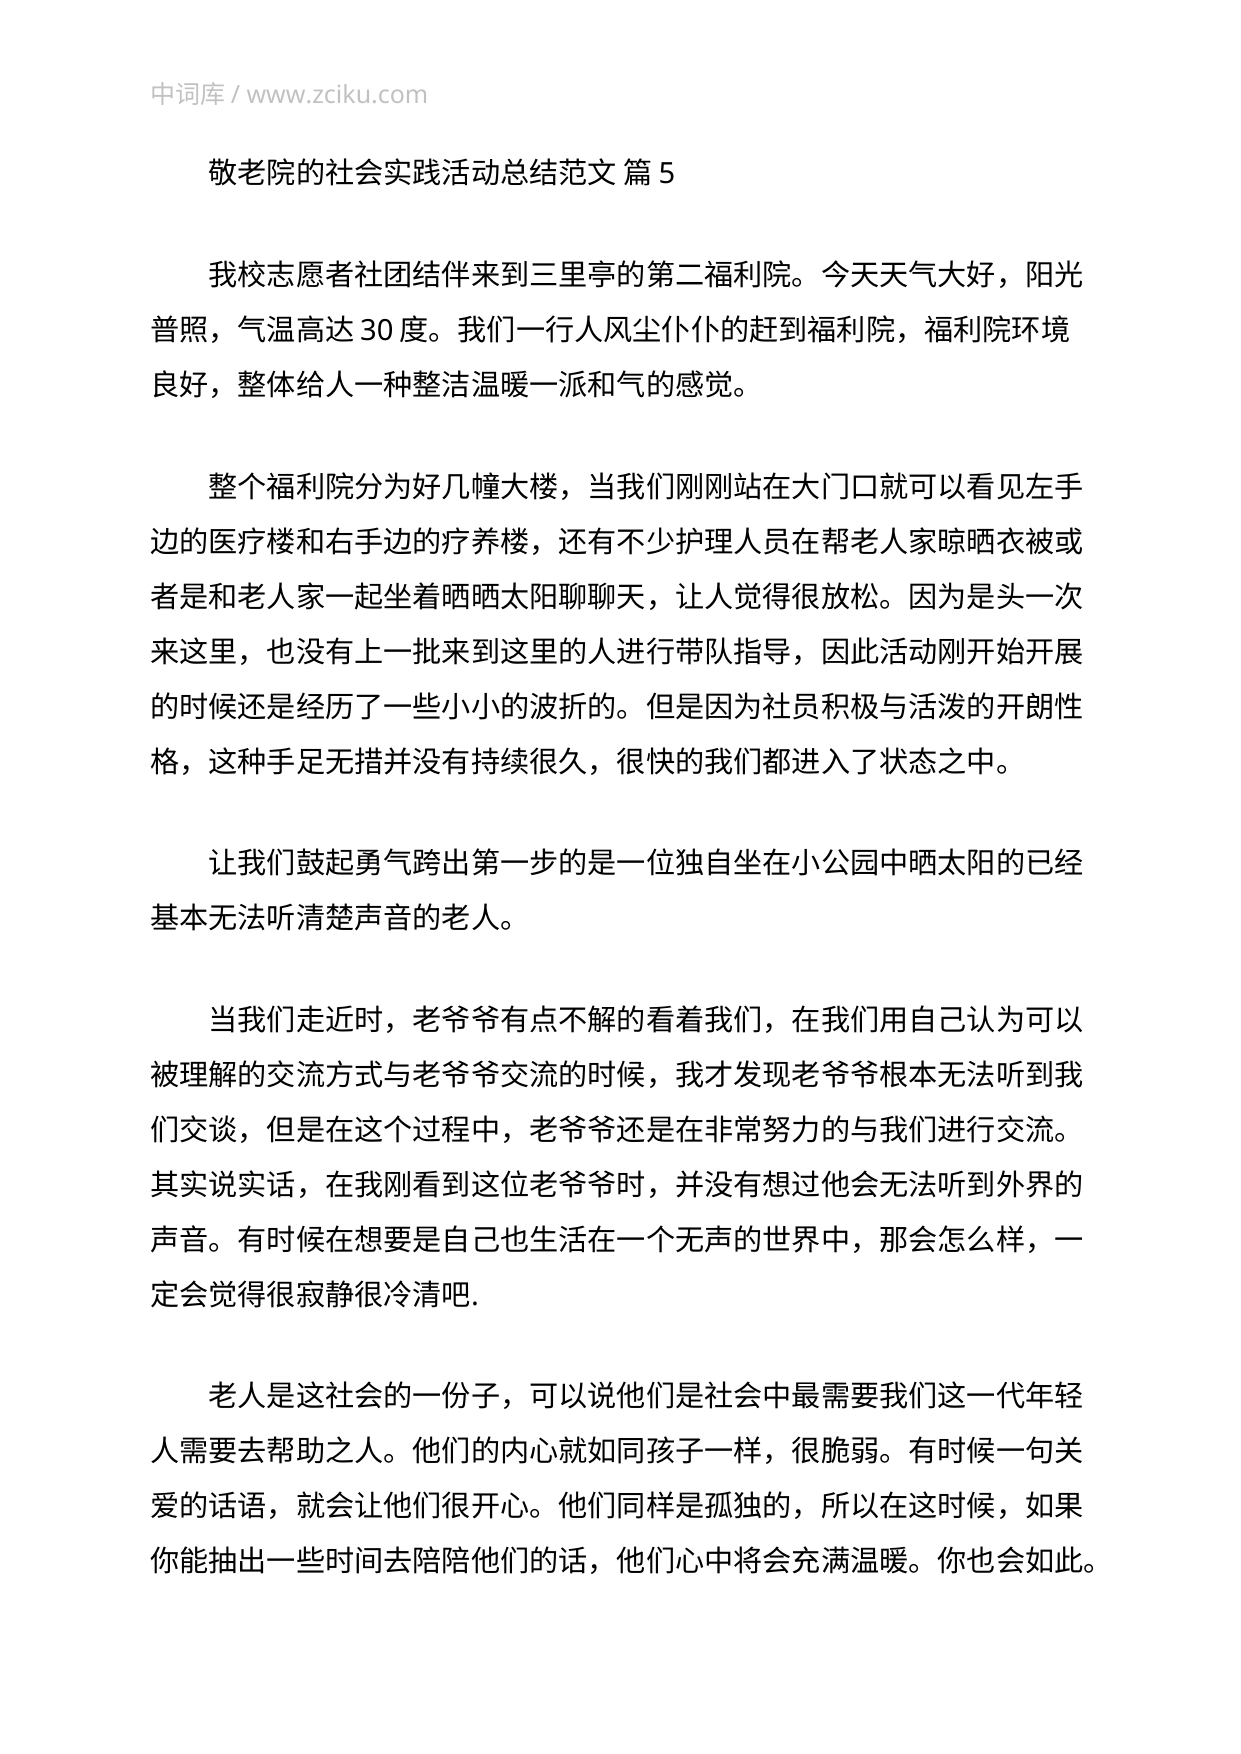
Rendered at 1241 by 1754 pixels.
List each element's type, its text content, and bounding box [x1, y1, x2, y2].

text 当我们走近时，老爷爷有点不解的看着我们，在我们用自己认为可以被理解的交流方式与老爷爷交流的时候，我才发现老爷爷根本无法听到我们交谈，但是在这个过程中，老爷爷还是在非常努力的与我们进行交流。其实说实话，在我刚看到这位老爷爷时，并没有想过他会无法听到外界的声音。有时候在想要是自己也生活在一个无声的世界中，那会怎么样，一定会觉得很寂静很冷清吧. [150, 997, 1090, 1313]
text 让我们鼓起勇气跨出第一步的是一位独自坐在小公园中晒太阳的已经基本无法听清楚声音的老人。 [150, 840, 1090, 937]
text 老人是这社会的一份子，可以说他们是社会中最需要我们这一代年轻人需要去帮助之人。他们的内心就如同孩子一样，很脆弱。有时候一句关爱的话语，就会让他们很开心。他们同样是孤独的，所以在这时候，如果你能抽出一些时间去陪陪他们的话，他们心中将会充满温暖。你也会如此。 [150, 1373, 1090, 1580]
text 敬老院的社会实践活动总结范文 篇5 [150, 150, 1090, 192]
text 我校志愿者社团结伴来到三里亭的第二福利院。今天天气大好，阳光普照，气温高达30度。我们一行人风尘仆仆的赶到福利院，福利院环境良好，整体给人一种整洁温暖一派和气的感觉。 [150, 252, 1090, 404]
text 整个福利院分为好几幢大楼，当我们刚刚站在大门口就可以看见左手边的医疗楼和右手边的疗养楼，还有不少护理人员在帮老人家晾晒衣被或者是和老人家一起坐着晒晒太阳聊聊天，让人觉得很放松。因为是头一次来这里，也没有上一批来到这里的人进行带队指导，因此活动刚开始开展的时候还是经历了一些小小的波折的。但是因为社员积极与活泼的开朗性格，这种手足无措并没有持续很久，很快的我们都进入了状态之中。 [150, 464, 1090, 780]
